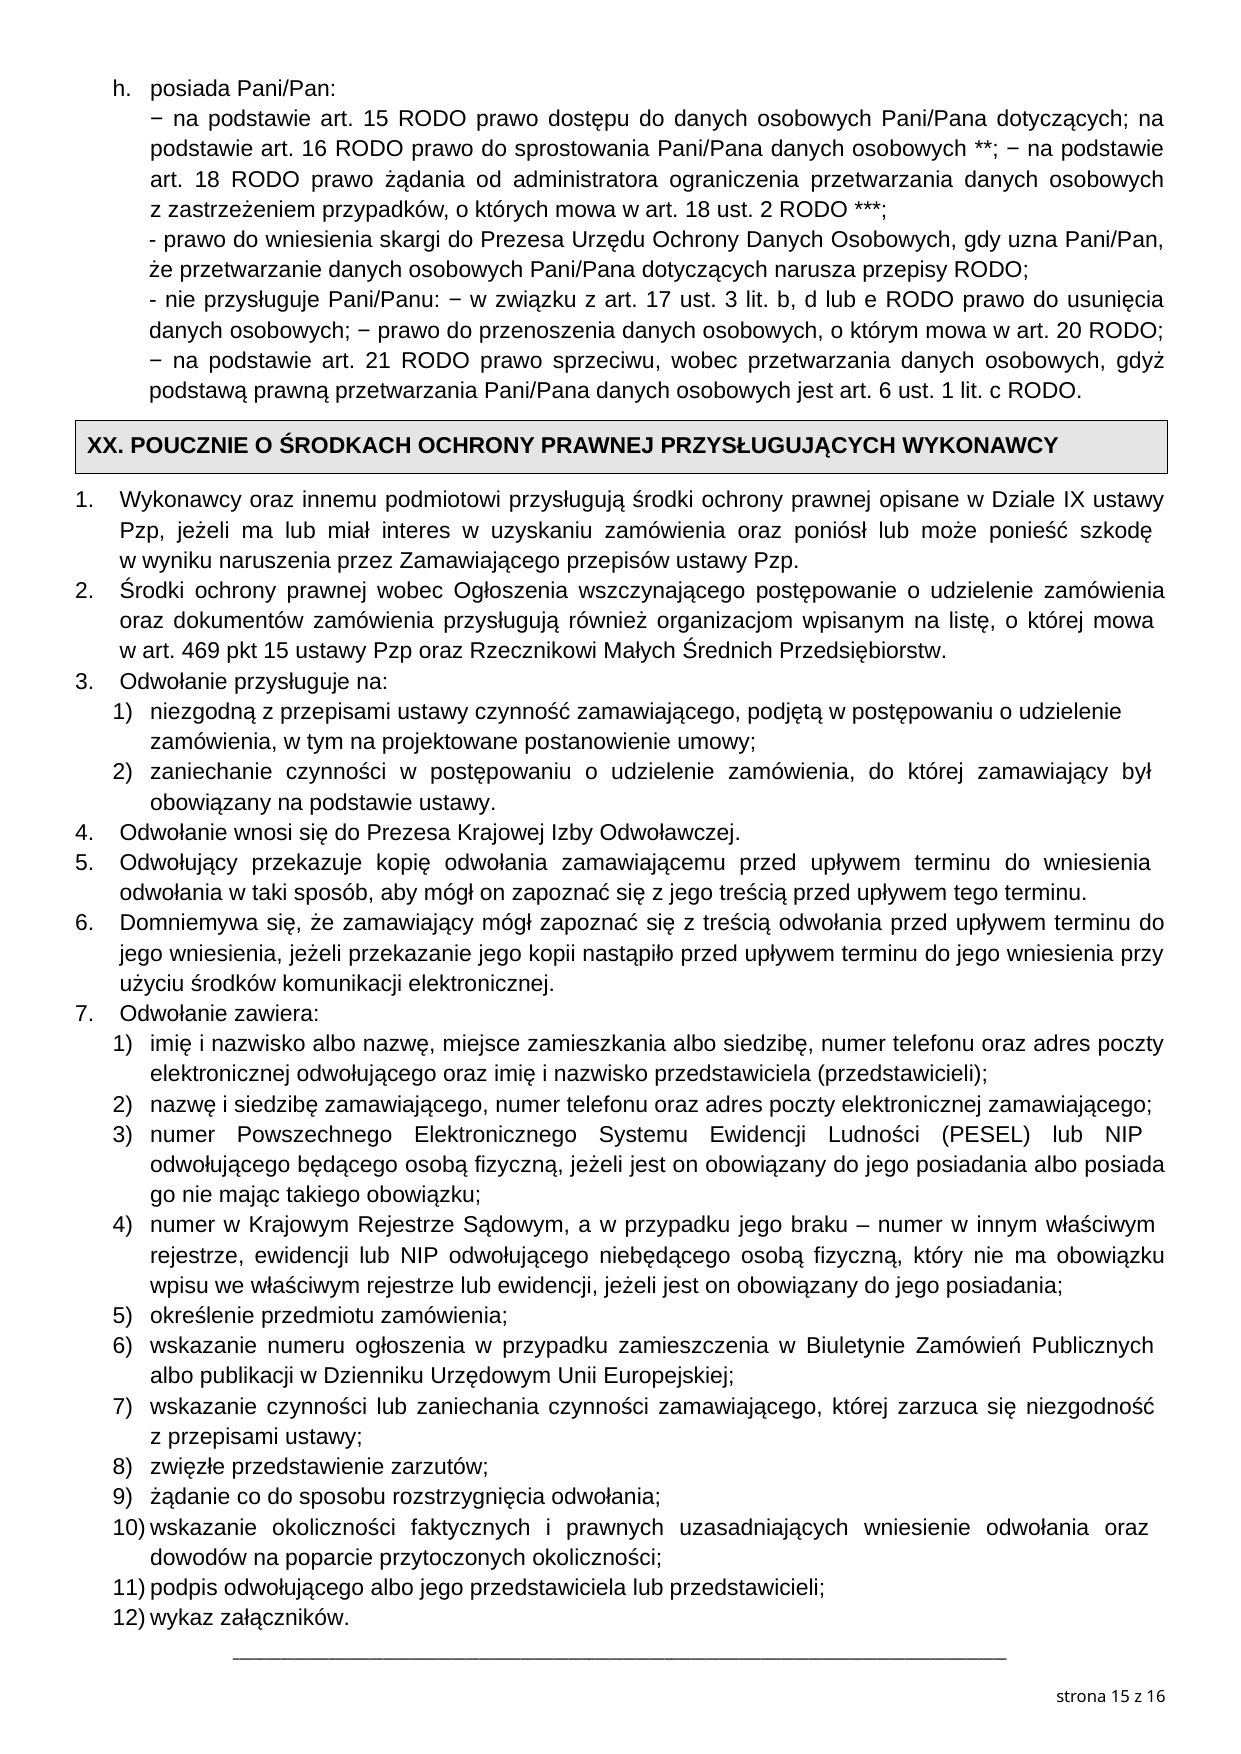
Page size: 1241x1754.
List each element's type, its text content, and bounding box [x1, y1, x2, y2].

list wskazanie numeru ogłoszenia w przypadku zamieszczenia w Biuletynie Zamówień Publicznych albo publikacji w Dzienniku Urzędowym Unii Europejskiej; [112, 1332, 1165, 1389]
list numer w Krajowym Rejestrze Sądowym, a w przypadku jego braku – numer w innym właściwym rejestrze, ewidencji lub NIP odwołującego niebędącego osobą fizyczną, który nie ma obowiązku wpisu we właściwym rejestrze lub ewidencji, jeżeli jest on obowiązany do jego posiadania; [112, 1211, 1165, 1298]
list Odwołanie wnosi się do Prezesa Krajowej Izby Odwoławczej. [75, 819, 1165, 845]
list określenie przedmiotu zamówienia; [112, 1302, 1165, 1328]
list żądanie co do sposobu rozstrzygnięcia odwołania; [112, 1483, 1165, 1510]
list zwięzłe przedstawienie zarzutów; [112, 1453, 1165, 1479]
list imię i nazwisko albo nazwę, miejsce zamieszkania albo siedzibę, numer telefonu oraz adres poczty elektronicznej odwołującego oraz imię i nazwisko przedstawiciela (przedstawicieli); [112, 1030, 1165, 1087]
text − na podstawie art. 15 RODO prawo dostępu do danych osobowych Pani/Pana dotyczących; na podstawie art. 16 RODO prawo do sprostowania Pani/Pana danych osobowych **; − na podstawie art. 18 RODO prawo żądania od administratora ograniczenia przetwarzania danych osobowych z zastrzeżeniem przypadków, o których mowa w art. 18 ust. 2 RODO ***; [150, 105, 1165, 222]
list wykaz załączników. [112, 1604, 1165, 1631]
text - prawo do wniesienia skargi do Prezesa Urzędu Ochrony Danych Osobowych, gdy uzna Pani/Pan, że przetwarzanie danych osobowych Pani/Pana dotyczących narusza przepisy RODO; [149, 226, 1165, 283]
list nazwę i siedzibę zamawiającego, numer telefonu oraz adres poczty elektronicznej zamawiającego; [112, 1091, 1165, 1117]
list Odwołanie zawiera: [75, 1000, 1165, 1026]
list Środki ochrony prawnej wobec Ogłoszenia wszczynającego postępowanie o udzielenie zamówienia oraz dokumentów zamówienia przysługują również organizacjom wpisanym na listę, o której mowa w art. 469 pkt 15 ustawy Pzp oraz Rzecznikowi Małych Średnich Przedsiębiorstw. [75, 577, 1165, 664]
list zaniechanie czynności w postępowaniu o udzielenie zamówienia, do której zamawiający był obowiązany na podstawie ustawy. [112, 758, 1165, 815]
text - nie przysługuje Pani/Panu: − w związku z art. 17 ust. 3 lit. b, d lub e RODO prawo do usunięcia danych osobowych; − prawo do przenoszenia danych osobowych, o którym mowa w art. 20 RODO; − na podstawie art. 21 RODO prawo sprzeciwu, wobec przetwarzania danych osobowych, gdyż podstawą prawną przetwarzania Pani/Pana danych osobowych jest art. 6 ust. 1 lit. c RODO. [149, 286, 1165, 403]
list Odwołujący przekazuje kopię odwołania zamawiającemu przed upływem terminu do wniesienia odwołania w taki sposób, aby mógł on zapoznać się z jego treścią przed upływem tego terminu. [75, 849, 1165, 906]
list Wykonawcy oraz innemu podmiotowi przysługują środki ochrony prawnej opisane w Dziale IX ustawy Pzp, jeżeli ma lub miał interes w uzyskaniu zamówienia oraz poniósł lub może ponieść szkodę w wyniku naruszenia przez Zamawiającego przepisów ustawy Pzp. [75, 486, 1165, 573]
list wskazanie czynności lub zaniechania czynności zamawiającego, której zarzuca się niezgodność z przepisami ustawy; [112, 1393, 1165, 1449]
list Domniemywa się, że zamawiający mógł zapoznać się z treścią odwołania przed upływem terminu do jego wniesienia, jeżeli przekazanie jego kopii nastąpiło przed upływem terminu do jego wniesienia przy użyciu środków komunikacji elektronicznej. [75, 909, 1165, 996]
list niezgodną z przepisami ustawy czynność zamawiającego, podjętą w postępowaniu o udzielenie zamówienia, w tym na projektowane postanowienie umowy; [112, 698, 1165, 754]
table_header XX. POUCZNIE O ŚRODKACH OCHRONY PRAWNEJ PRZYSŁUGUJĄCYCH WYKONAWCY [76, 421, 1167, 473]
list Odwołanie przysługuje na: [75, 668, 1165, 694]
list wskazanie okoliczności faktycznych i prawnych uzasadniających wniesienie odwołania oraz dowodów na poparcie przytoczonych okoliczności; [112, 1513, 1165, 1570]
list podpis odwołującego albo jego przedstawiciela lub przedstawicieli; [112, 1574, 1165, 1600]
list numer Powszechnego Elektronicznego Systemu Ewidencji Ludności (PESEL) lub NIP odwołującego będącego osobą fizyczną, jeżeli jest on obowiązany do jego posiadania albo posiada go nie mając takiego obowiązku; [112, 1121, 1165, 1208]
list posiada Pani/Pan: [112, 75, 1165, 101]
